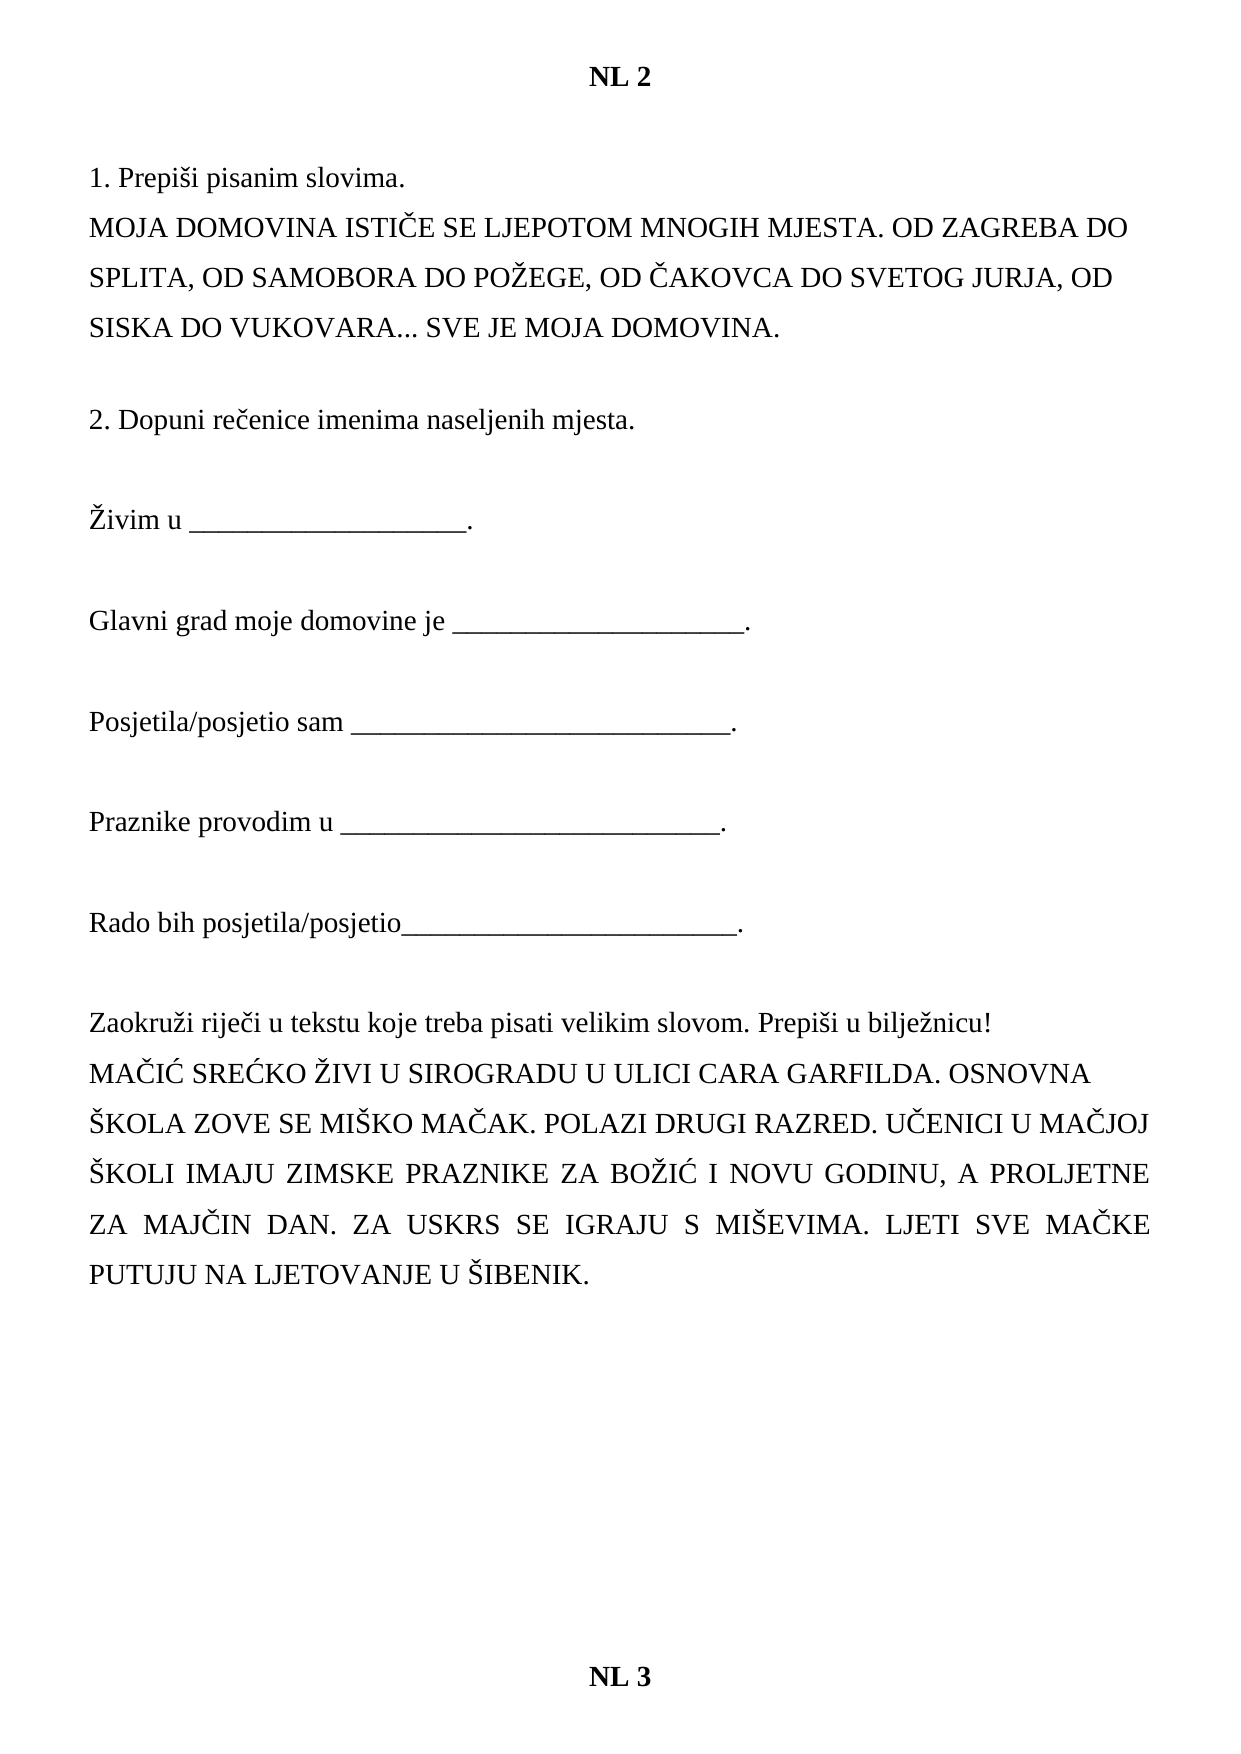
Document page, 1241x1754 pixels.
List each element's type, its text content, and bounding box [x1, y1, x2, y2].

text Zaokruži riječi u tekstu koje treba pisati velikim slovom. Prepiši u bilježnicu! [89, 1006, 1152, 1039]
text Rado bih posjetila/posjetio_______________________. [89, 905, 1152, 938]
text Glavni grad moje domovine je ____________________. [89, 603, 1152, 637]
text NL 3 [89, 1659, 1152, 1693]
text Živim u ___________________. [89, 502, 1152, 536]
text Praznike provodim u __________________________. [89, 804, 1152, 838]
text Posjetila/posjetio sam __________________________. [89, 704, 1152, 737]
text MOJA DOMOVINA ISTIČE SE LJEPOTOM MNOGIH MJESTA. OD ZAGREBA DO SPLITA, OD SAMOBORA DO POŽEGE, OD ČAKOVCA DO SVETOG JURJA, OD SISKA DO VUKOVARA... SVE JE MOJA DOMOVINA. [89, 210, 1152, 344]
text 1. Prepiši pisanim slovima. [89, 160, 1152, 193]
text ŠKOLI IMAJU ZIMSKE PRAZNIKE ZA BOŽIĆ I NOVU GODINU, A PROLJETNE ZA MAJČIN DAN. ZA USKRS SE IGRAJU S MIŠEVIMA. LJETI SVE MAČKE PUTUJU NA LJETOVANJE U ŠIBENIK. [89, 1156, 1152, 1291]
text NL 2 [89, 59, 1152, 93]
text 2. Dopuni rečenice imenima naseljenih mjesta. [89, 402, 1152, 435]
text MAČIĆ SREĆKO ŽIVI U SIROGRADU U ULICI CARA GARFILDA. OSNOVNA [89, 1056, 1152, 1089]
text ŠKOLA ZOVE SE MIŠKO MAČAK. POLAZI DRUGI RAZRED. UČENICI U MAČJOJ [89, 1106, 1152, 1140]
